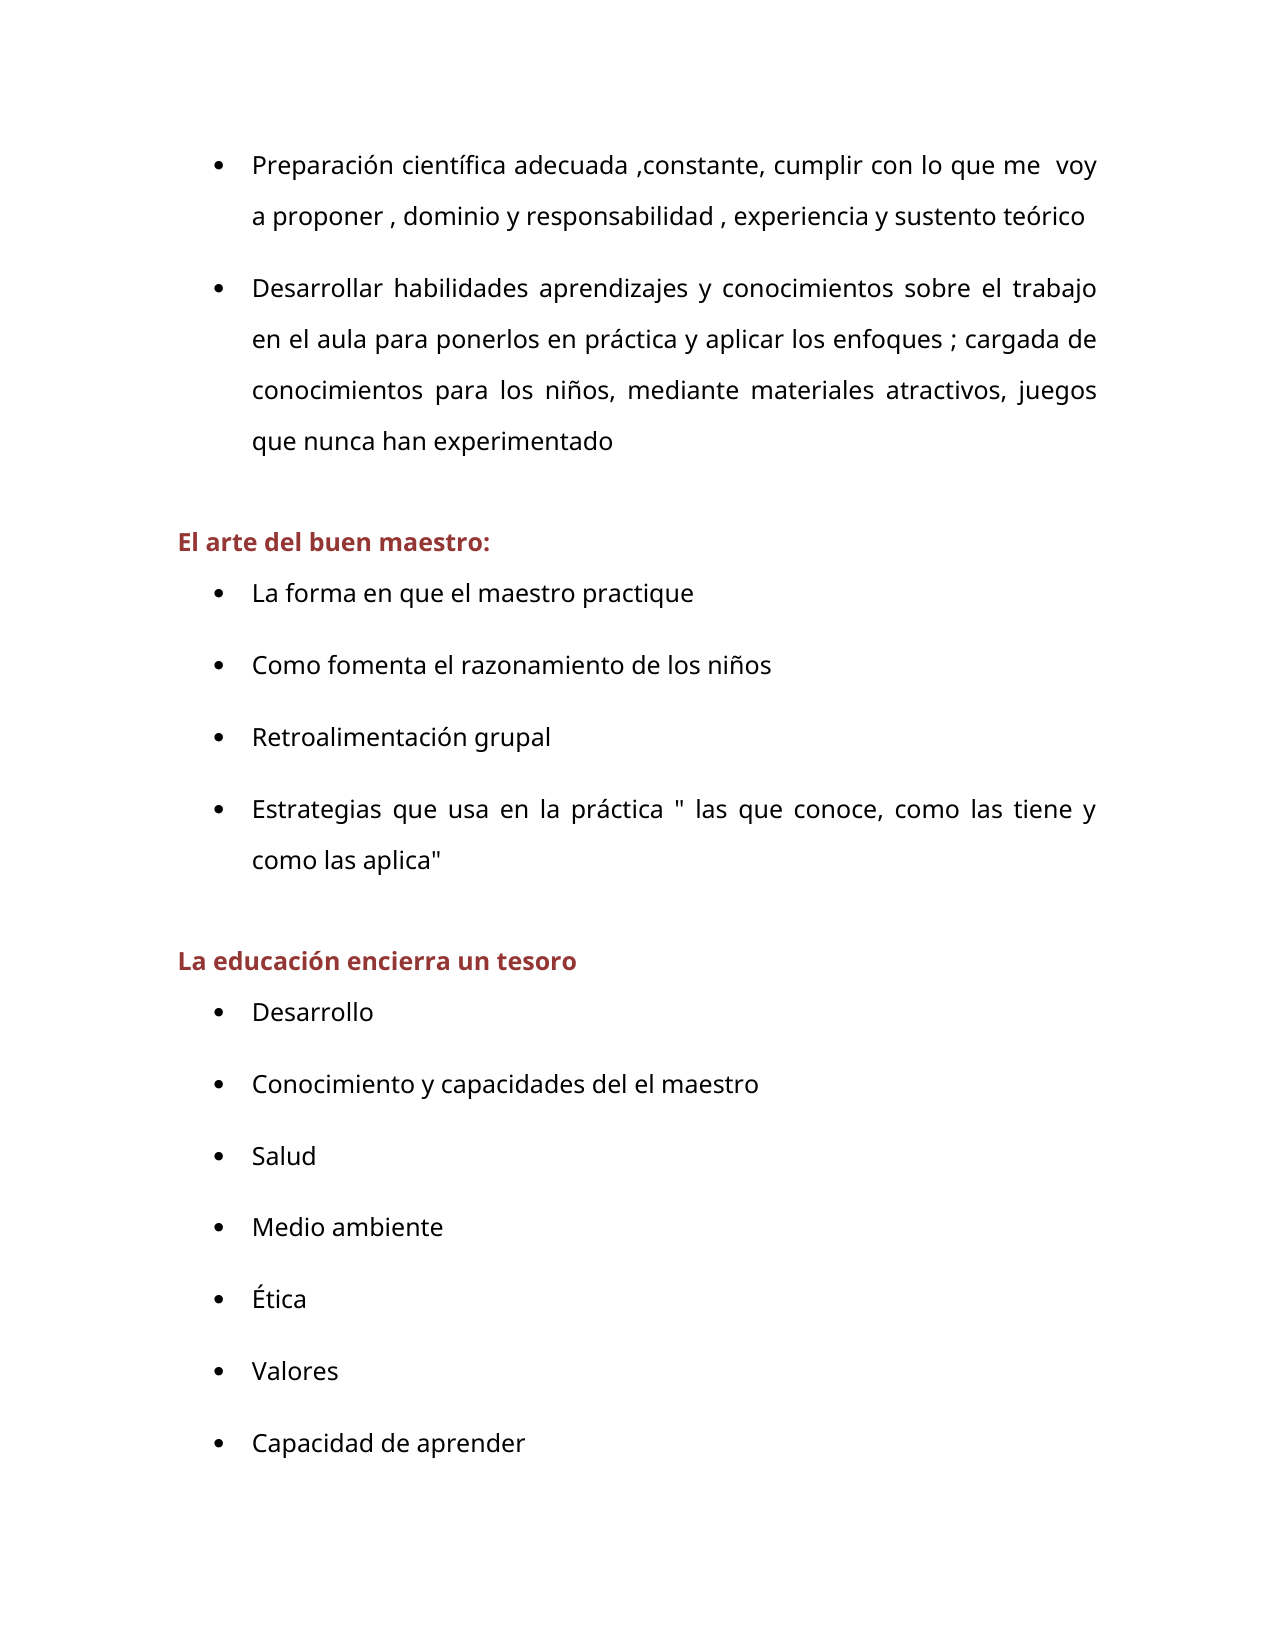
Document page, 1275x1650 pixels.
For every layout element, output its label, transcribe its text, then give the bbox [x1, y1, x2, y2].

text Estrategias que usa en la práctica " las que conoce, como las tiene y como las aplica" [214, 791, 1098, 876]
text Valores [214, 1354, 1098, 1388]
text Salud [214, 1138, 1098, 1172]
text Medio ambiente [214, 1210, 1098, 1244]
text Como fomenta el razonamiento de los niños [214, 648, 1098, 682]
text Preparación científica adecuada ,constante, cumplir con lo que me voy a proponer , dominio y responsabilidad , experiencia y sustento teórico [214, 148, 1098, 233]
text Ética [214, 1282, 1098, 1316]
text Retroalimentación grupal [214, 719, 1098, 753]
subtitle El arte del buen maestro: [177, 525, 1098, 559]
subtitle La educación encierra un tesoro [177, 943, 1098, 977]
text Capacidad de aprender [214, 1426, 1098, 1460]
text La forma en que el maestro practique [214, 576, 1098, 610]
text Desarrollar habilidades aprendizajes y conocimientos sobre el trabajo en el aula para ponerlos en práctica y aplicar los enfoques ; cargada de conocimientos para los niños, mediante materiales atractivos, juegos que nunca han experimentado [214, 271, 1098, 458]
text Conocimiento y capacidades del el maestro [214, 1066, 1098, 1100]
text Desarrollo [214, 994, 1098, 1028]
